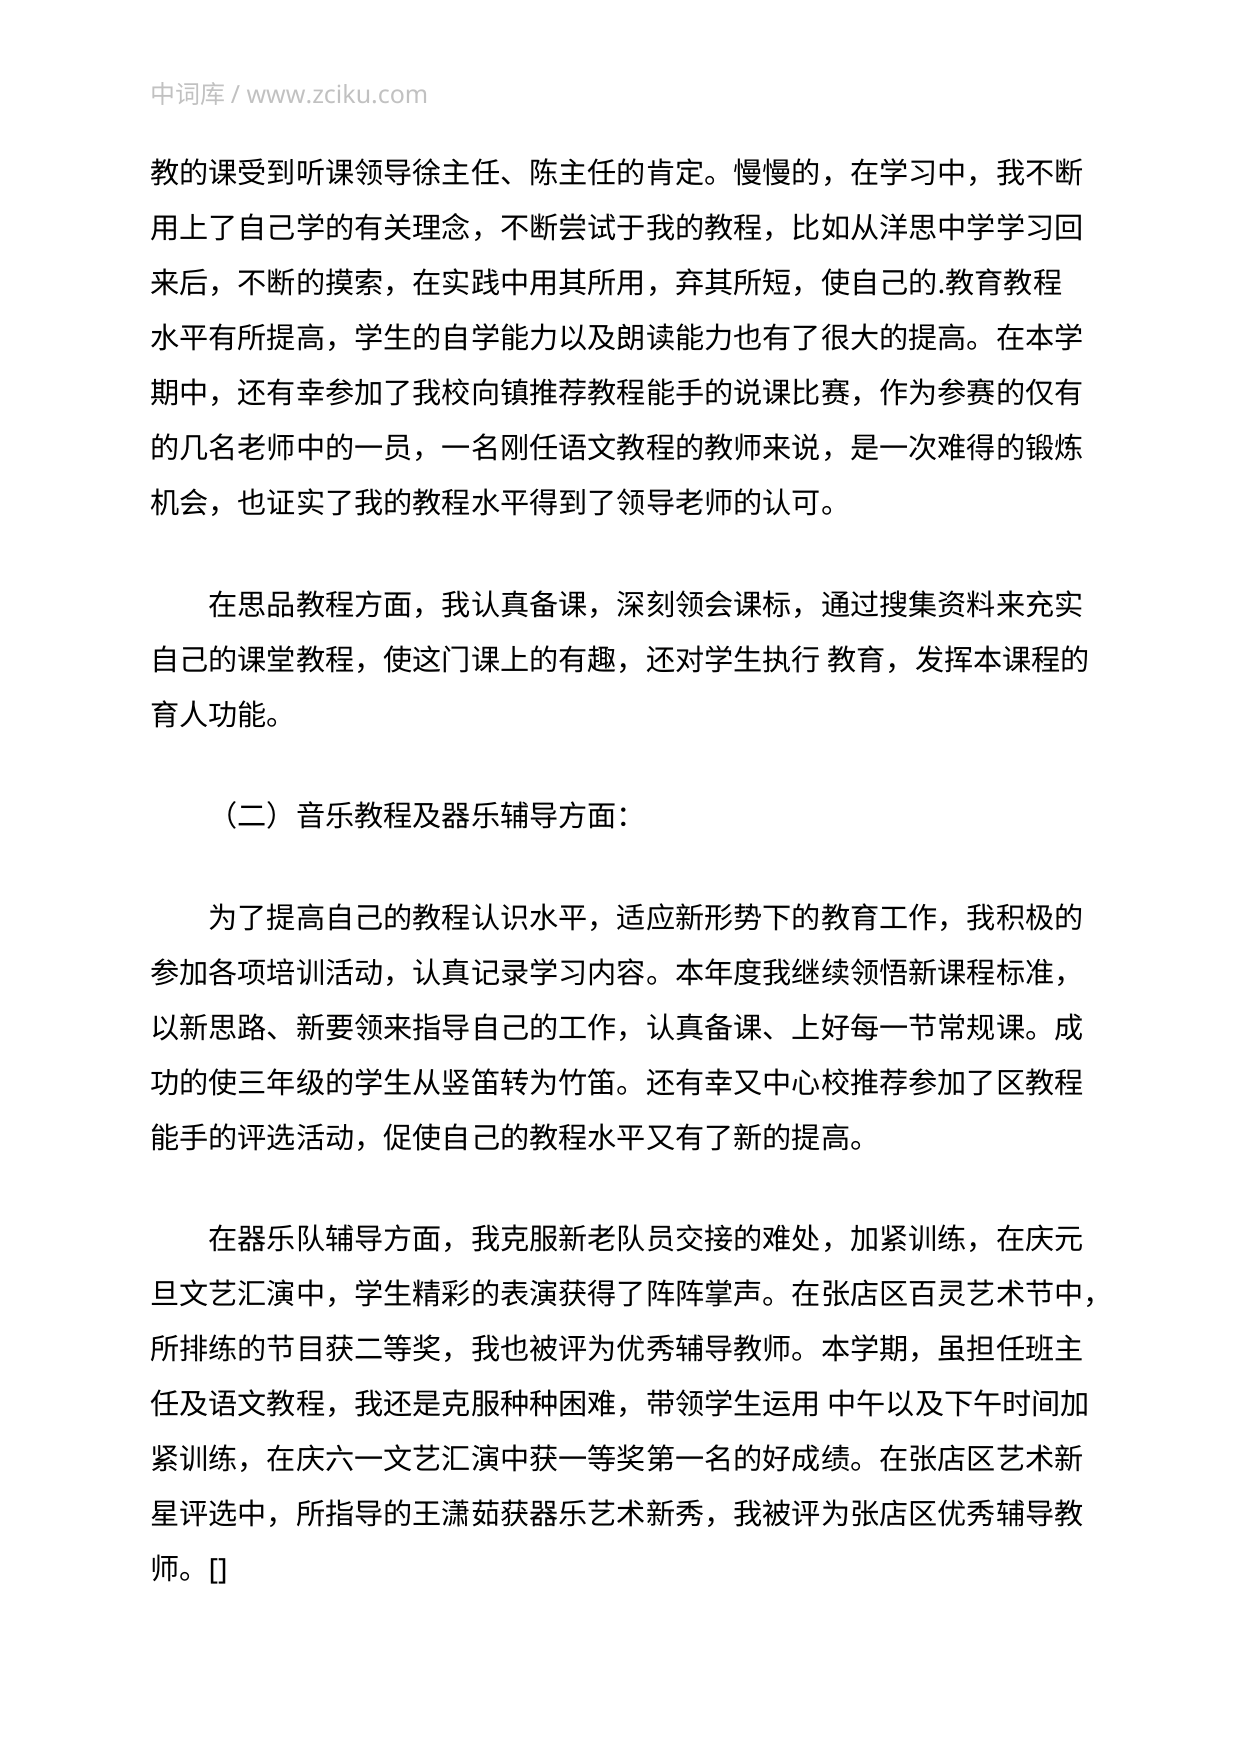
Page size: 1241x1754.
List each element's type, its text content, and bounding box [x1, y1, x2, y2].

text 在思品教程方面，我认真备课，深刻领会课标，通过搜集资料来充实自己的课堂教程，使这门课上的有趣，还对学生执行 教育，发挥本课程的育人功能。 [150, 581, 1090, 733]
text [150, 150, 1090, 522]
text 为了提高自己的教程认识水平，适应新形势下的教育工作，我积极的参加各项培训活动，认真记录学习内容。本年度我继续领悟新课程标准，以新思路、新要领来指导自己的工作，认真备课、上好每一节常规课。成功的使三年级的学生从竖笛转为竹笛。还有幸又中心校推荐参加了区教程能手的评选活动，促使自己的教程水平又有了新的提高。 [150, 894, 1090, 1156]
text （二）音乐教程及器乐辅导方面： [150, 793, 1090, 835]
text 在器乐队辅导方面，我克服新老队员交接的难处，加紧训练，在庆元旦文艺汇演中，学生精彩的表演获得了阵阵掌声。在张店区百灵艺术节中，所排练的节目获二等奖，我也被评为优秀辅导教师。本学期，虽担任班主任及语文教程，我还是克服种种困难，带领学生运用 中午以及下午时间加紧训练，在庆六一文艺汇演中获一等奖第一名的好成绩。在张店区艺术新星评选中，所指导的王潇茹获器乐艺术新秀，我被评为张店区优秀辅导教师。[] [150, 1216, 1090, 1588]
